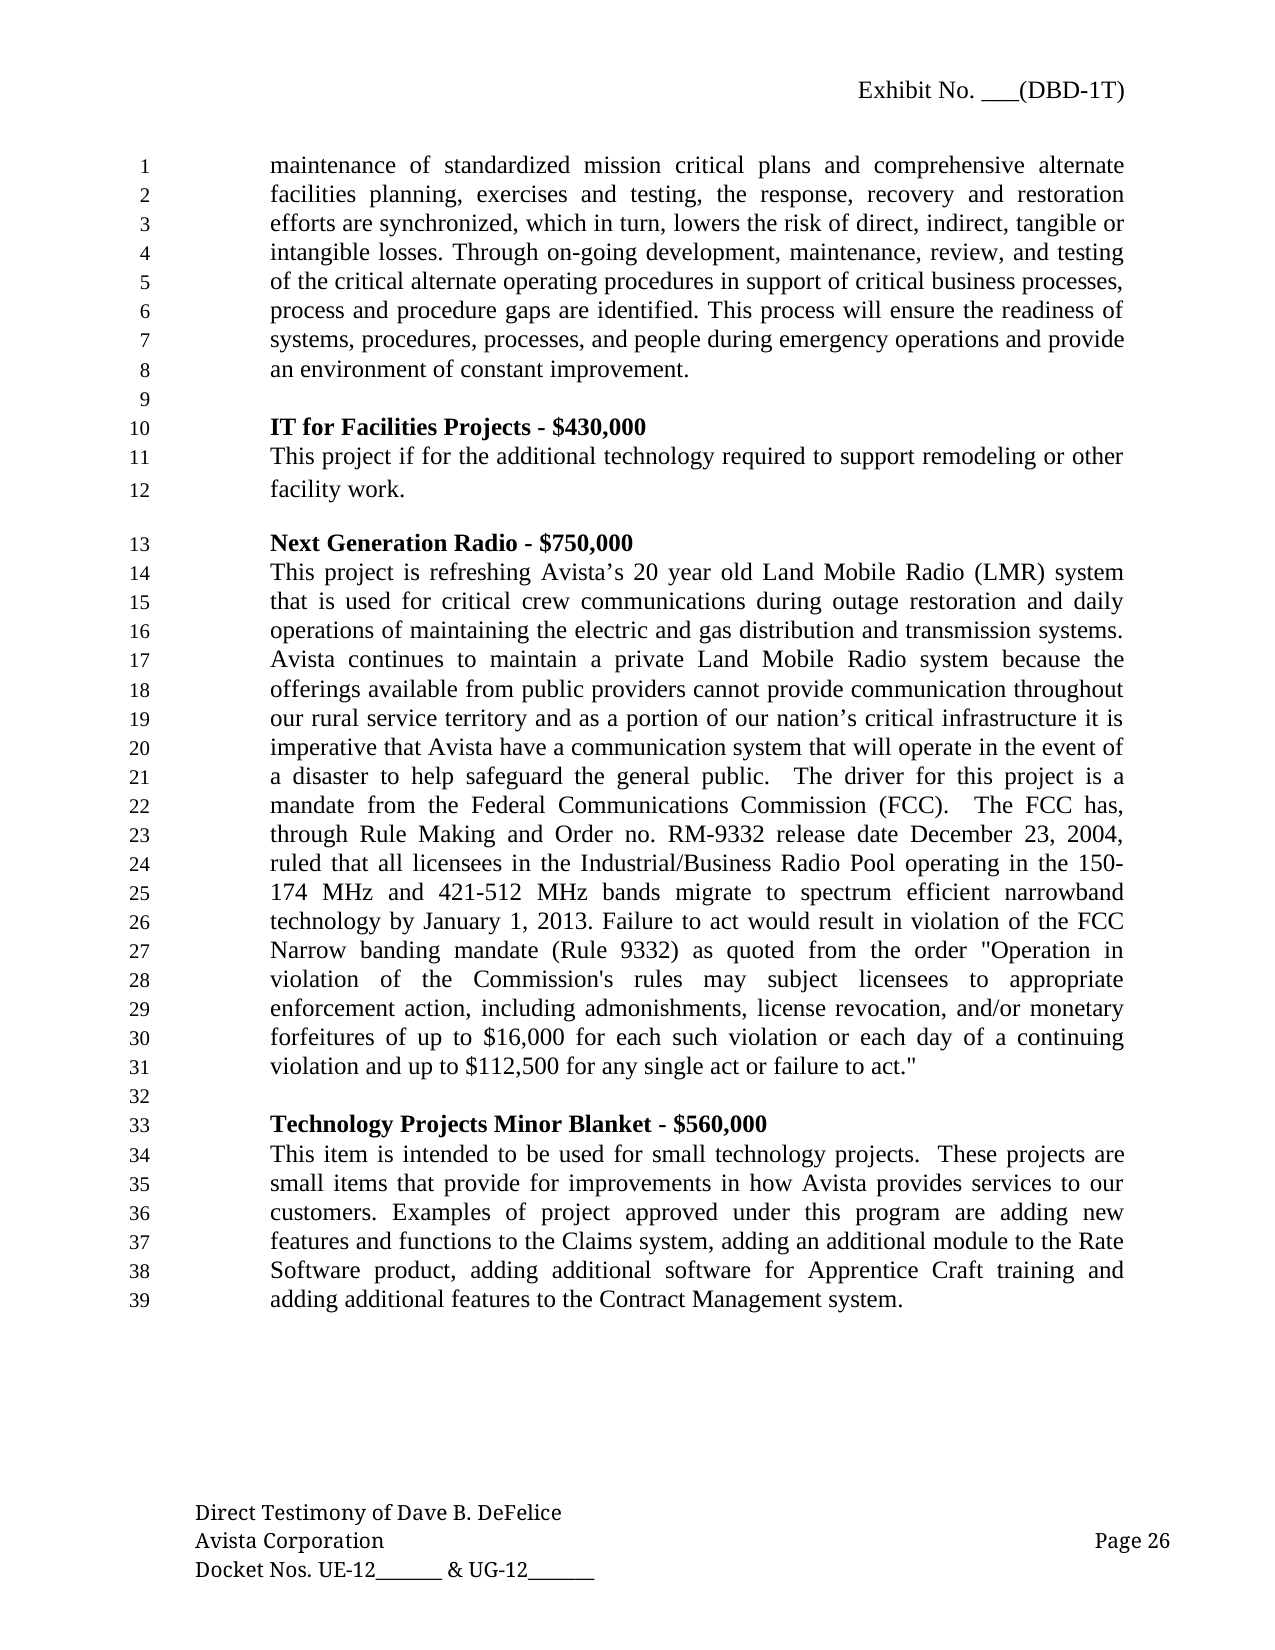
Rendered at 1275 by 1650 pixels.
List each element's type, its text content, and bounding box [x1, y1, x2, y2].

text IT for Facilities Projects - $430,000 [270, 412, 1125, 441]
text Next Generation Radio - $750,000 [270, 528, 1125, 557]
list This item is intended to be used for small technology projects. These projects are small items that provide for improvements in how Avista provides services to our customers. Examples of project approved under this program are adding new features and functions to the Claims system, adding an additional module to the Rate Software product, adding additional software for Apprentice Craft training and adding additional features to the Contract Management system. [270, 1138, 1125, 1313]
list This project if for the additional technology required to support remodeling or other facility work. [270, 441, 1125, 503]
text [270, 150, 1125, 382]
text This project is refreshing Avista’s 20 year old Land Mobile Radio (LMR) system that is used for critical crew communications during outage restoration and daily operations of maintaining the electric and gas distribution and transmission systems. Avista continues to maintain a private Land Mobile Radio system because the offerings available from public providers cannot provide communication throughout our rural service territory and as a portion of our nation’s critical infrastructure it is imperative that Avista have a communication system that will operate in the event of a disaster to help safeguard the general public. The driver for this project is a mandate from the Federal Communications Commission (FCC). The FCC has, through Rule Making and Order no. RM-9332 release date December 23, 2004, ruled that all licensees in the Industrial/Business Radio Pool operating in the 150-174 MHz and 421-512 MHz bands migrate to spectrum efficient narrowband technology by January 1, 2013. Failure to act would result in violation of the FCC Narrow banding mandate (Rule 9332) as quoted from the order "Operation in violation of the Commission's rules may subject licensees to appropriate enforcement action, including admonishments, license revocation, and/or monetary forfeitures of up to $16,000 for each such violation or each day of a continuing violation and up to $112,500 for any single act or failure to act." [270, 557, 1125, 1080]
text Technology Projects Minor Blanket - $560,000 [270, 1109, 1125, 1138]
